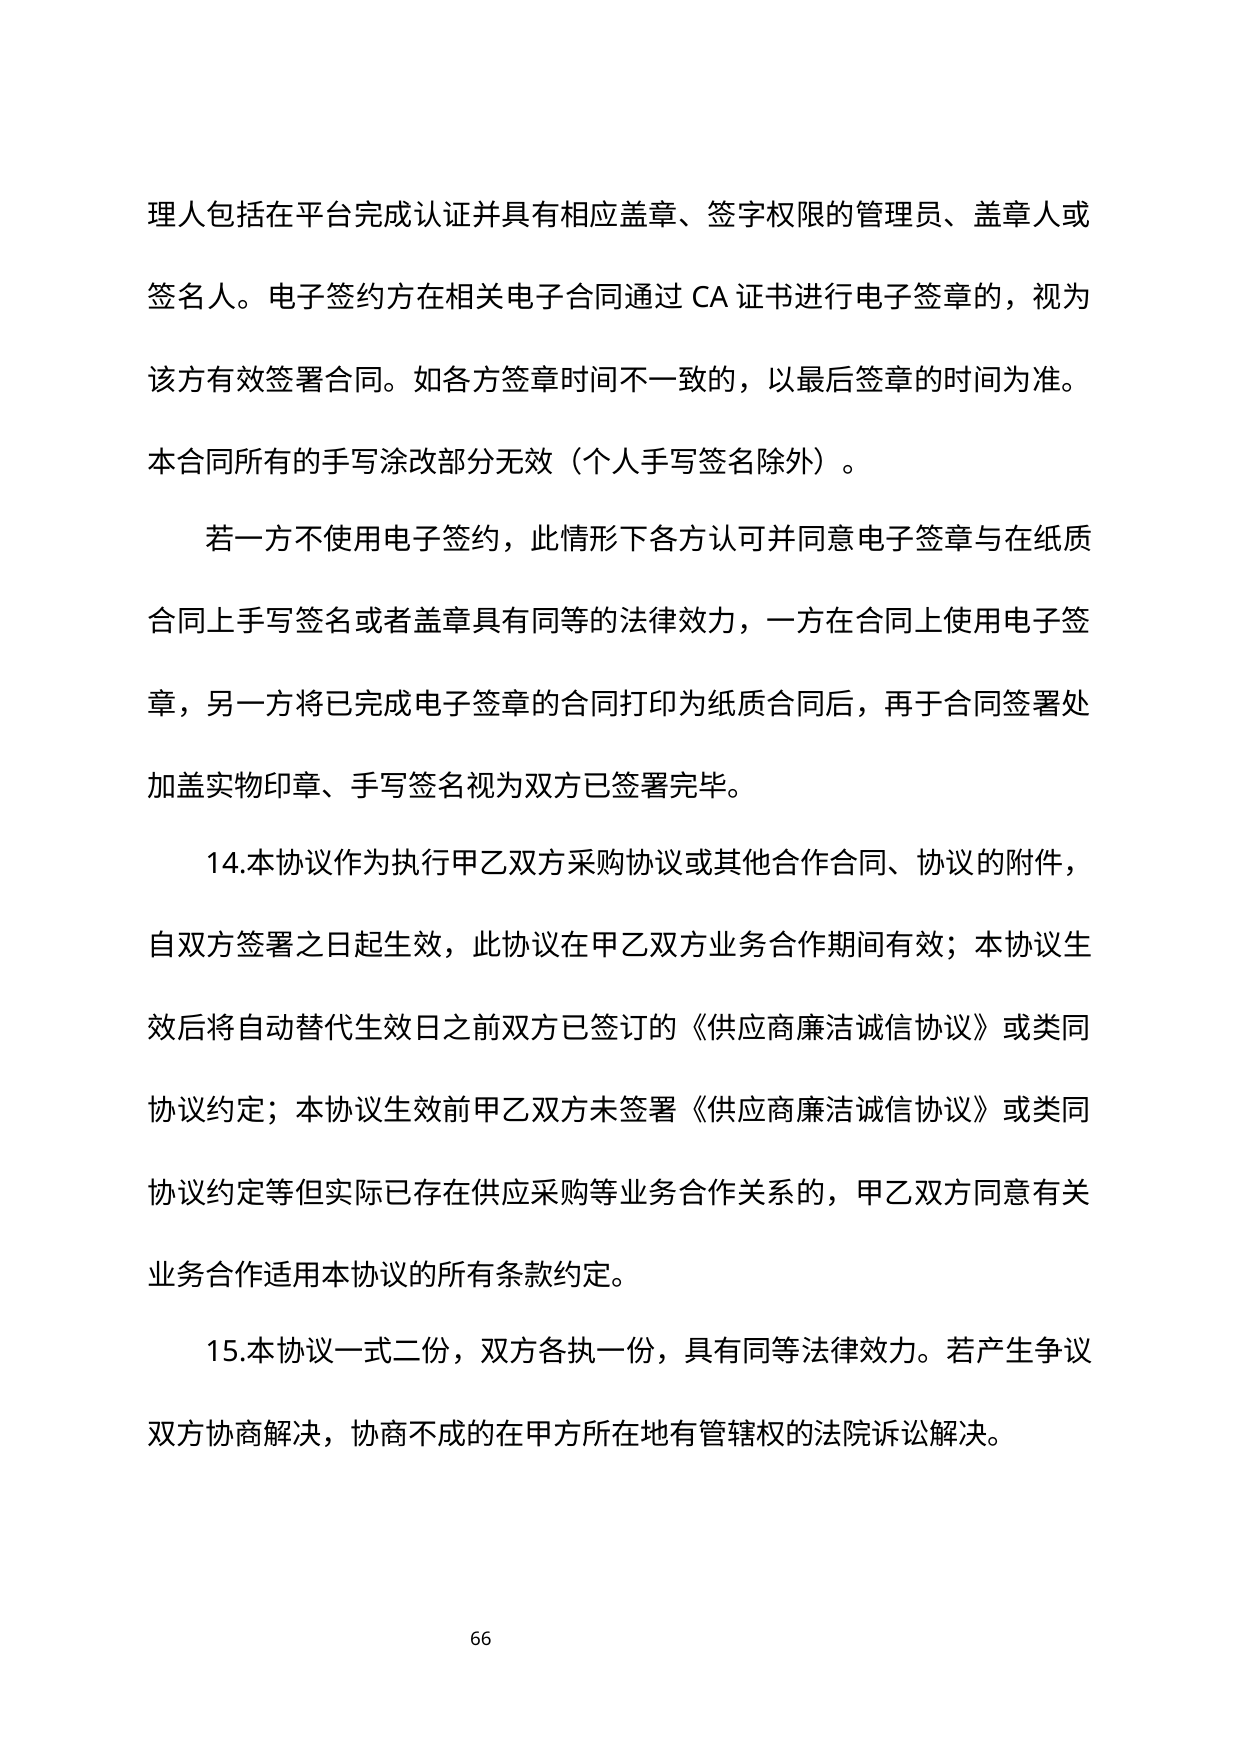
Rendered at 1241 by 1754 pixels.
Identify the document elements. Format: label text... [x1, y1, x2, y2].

list 14.本协议作为执行甲乙双方采购协议或其他合作合同、协议的附件，自双方签署之日起生效，此协议在甲乙双方业务合作期间有效；本协议生效后将自动替代生效日之前双方已签订的《供应商廉洁诚信协议》或类同协议约定；本协议生效前甲乙双方未签署《供应商廉洁诚信协议》或类同协议约定等但实际已存在供应采购等业务合作关系的，甲乙双方同意有关业务合作适用本协议的所有条款约定。 [148, 828, 1092, 1305]
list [148, 180, 1092, 493]
list 15.本协议一式二份，双方各执一份，具有同等法律效力。若产生争议，双方协商解决，协商不成的在甲方所在地有管辖权的法院诉讼解决。 [148, 1317, 1092, 1464]
list 若一方不使用电子签约，此情形下各方认可并同意电子签章与在纸质合同上手写签名或者盖章具有同等的法律效力，一方在合同上使用电子签章，另一方将已完成电子签章的合同打印为纸质合同后，再于合同签署处加盖实物印章、手写签名视为双方已签署完毕。 [148, 504, 1092, 817]
